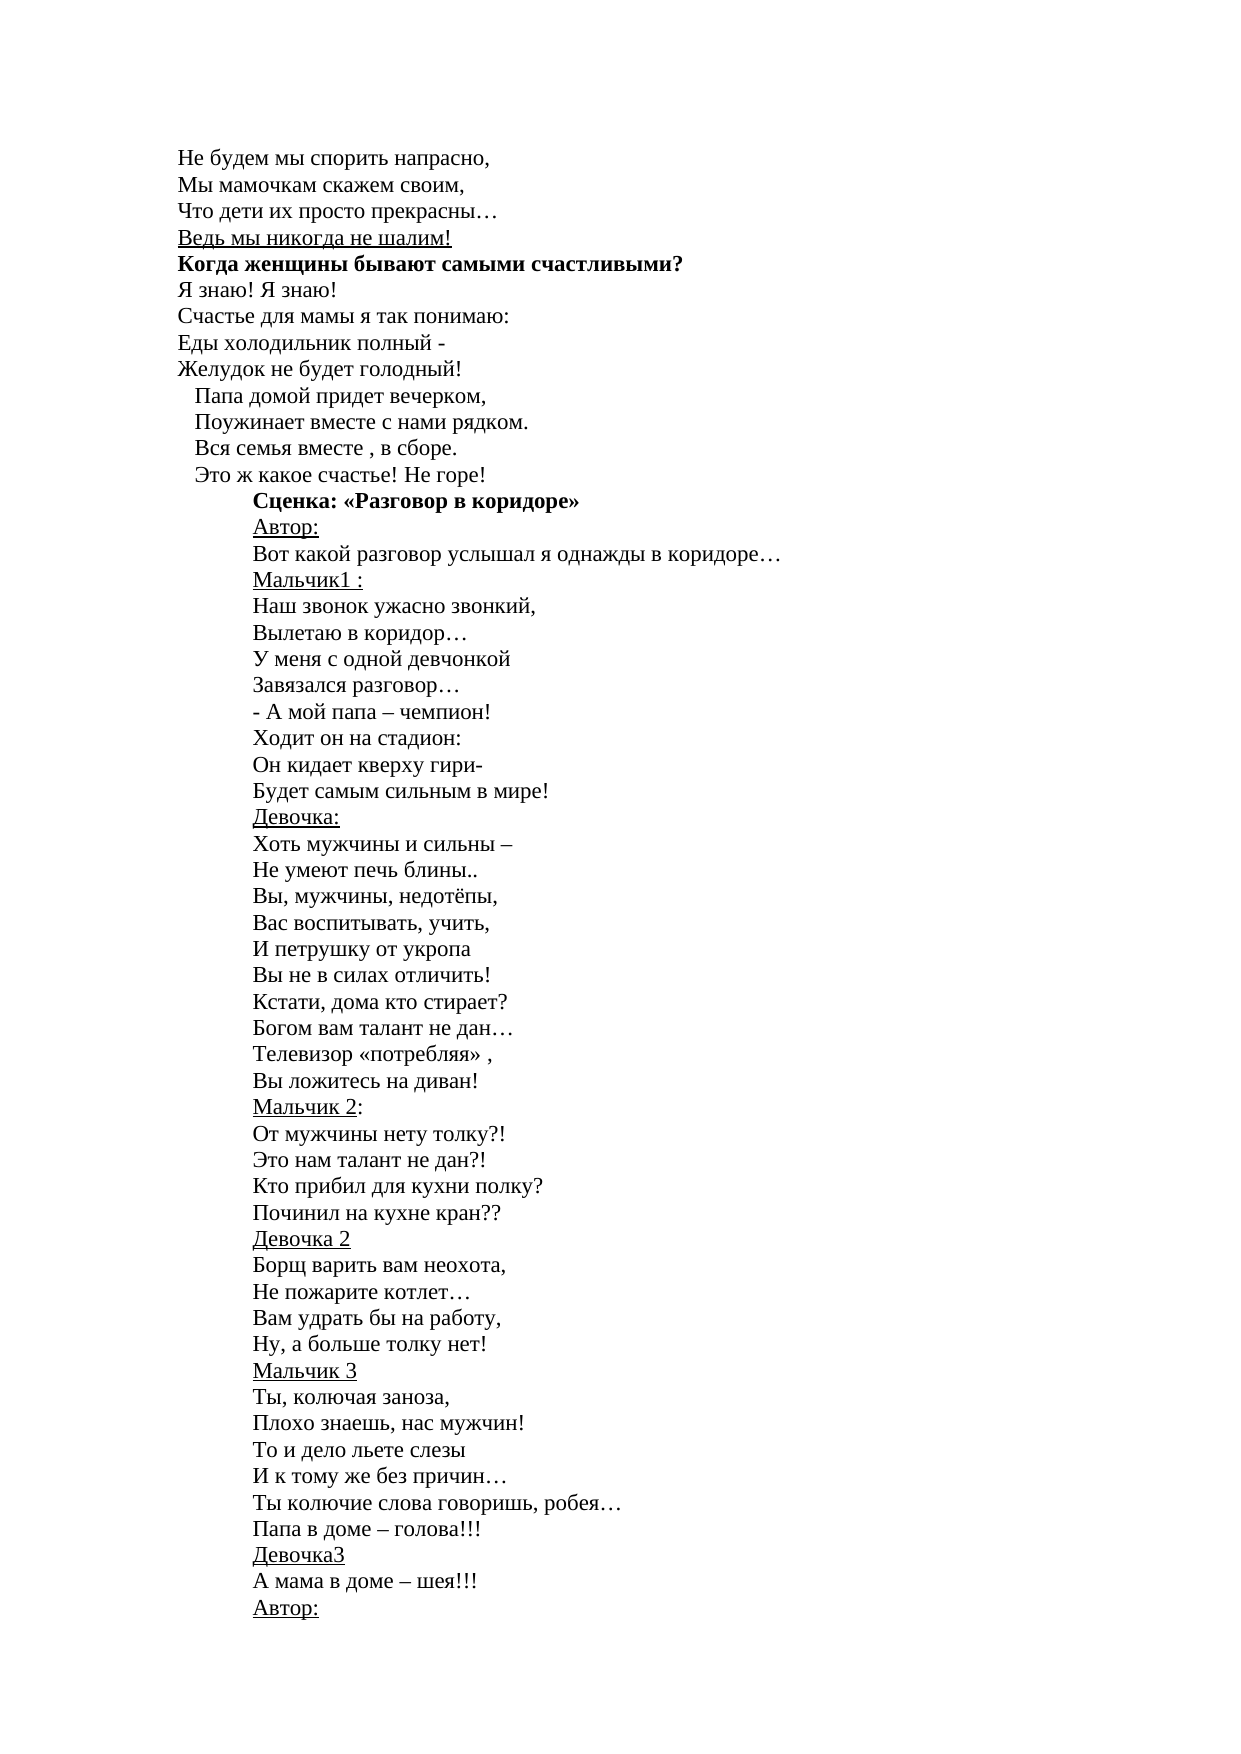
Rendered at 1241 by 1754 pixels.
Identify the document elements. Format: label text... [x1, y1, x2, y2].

text Девочка: [215, 803, 1152, 830]
text Поужинает вместе с нами рядком. [177, 408, 1152, 434]
text Ведь мы никогда не шалим! [177, 223, 1152, 250]
text Плохо знаешь, нас мужчин! [215, 1409, 1152, 1436]
text Что дети их просто прекрасны… [177, 197, 1152, 223]
text Ну, а больше толку нет! [215, 1330, 1152, 1357]
text Вы ложитесь на диван! [215, 1067, 1152, 1093]
text Борщ варить вам неохота, [215, 1251, 1152, 1278]
text Счастье для мамы я так понимаю: [177, 303, 1152, 329]
text Мы мамочкам скажем своим, [177, 171, 1152, 197]
text Вся семья вместе , в сборе. [177, 434, 1152, 461]
text Вы, мужчины, недотёпы, [215, 882, 1152, 909]
text Ты, колючая заноза, [215, 1383, 1152, 1409]
text Кстати, дома кто стирает? [215, 988, 1152, 1014]
text Девочка3 [215, 1541, 1152, 1568]
text Сценка: «Разговор в коридоре» [252, 487, 1152, 513]
text Я знаю! Я знаю! [177, 276, 1152, 303]
text Не будем мы спорить напрасно, [177, 144, 1152, 171]
text Не пожарите котлет… [215, 1278, 1152, 1304]
text Папа домой придет вечерком, [177, 382, 1152, 408]
text От мужчины нету толку?! [215, 1119, 1152, 1146]
text Желудок не будет голодный! [177, 355, 1152, 382]
text Это ж какое счастье! Не горе! [177, 461, 1152, 487]
text Когда женщины бывают самыми счастливыми? [177, 250, 1152, 276]
text И к тому же без причин… [215, 1462, 1152, 1488]
text Завязался разговор… [252, 672, 1152, 698]
text Еды холодильник полный - [177, 329, 1152, 355]
text Кто прибил для кухни полку? [215, 1172, 1152, 1199]
text И петрушку от укропа [215, 935, 1152, 961]
text А мама в доме – шея!!! [215, 1568, 1152, 1594]
text Телевизор «потребляя» , [215, 1041, 1152, 1067]
text Вылетаю в коридор… [252, 619, 1152, 645]
text Девочка 2 [215, 1225, 1152, 1251]
text Автор: [252, 513, 1152, 540]
text Это нам талант не дан?! [215, 1146, 1152, 1172]
text Не умеют печь блины.. [215, 856, 1152, 882]
text Вы не в силах отличить! [215, 961, 1152, 988]
text То и дело льете слезы [215, 1436, 1152, 1462]
text Наш звонок ужасно звонкий, [252, 592, 1152, 619]
text Папа в доме – голова!!! [215, 1515, 1152, 1541]
text Ты колючие слова говоришь, робея… [215, 1488, 1152, 1515]
text Вам удрать бы на работу, [215, 1304, 1152, 1330]
text Мальчик 3 [215, 1357, 1152, 1383]
text У меня с одной девчонкой [252, 645, 1152, 672]
text Мальчик 2: [215, 1093, 1152, 1119]
text Ходит он на стадион: [252, 724, 1152, 751]
text Богом вам талант не дан… [215, 1014, 1152, 1041]
text Хоть мужчины и сильны – [215, 830, 1152, 856]
text Автор: [215, 1594, 1152, 1620]
text Он кидает кверху гири- [252, 751, 1152, 777]
text Вот какой разговор услышал я однажды в коридоре… [252, 540, 1152, 566]
text - А мой папа – чемпион! [252, 698, 1152, 724]
text Будет самым сильным в мире! [252, 777, 1152, 803]
text Мальчик1 : [252, 566, 1152, 592]
text Починил на кухне кран?? [215, 1199, 1152, 1225]
text Вас воспитывать, учить, [215, 909, 1152, 935]
